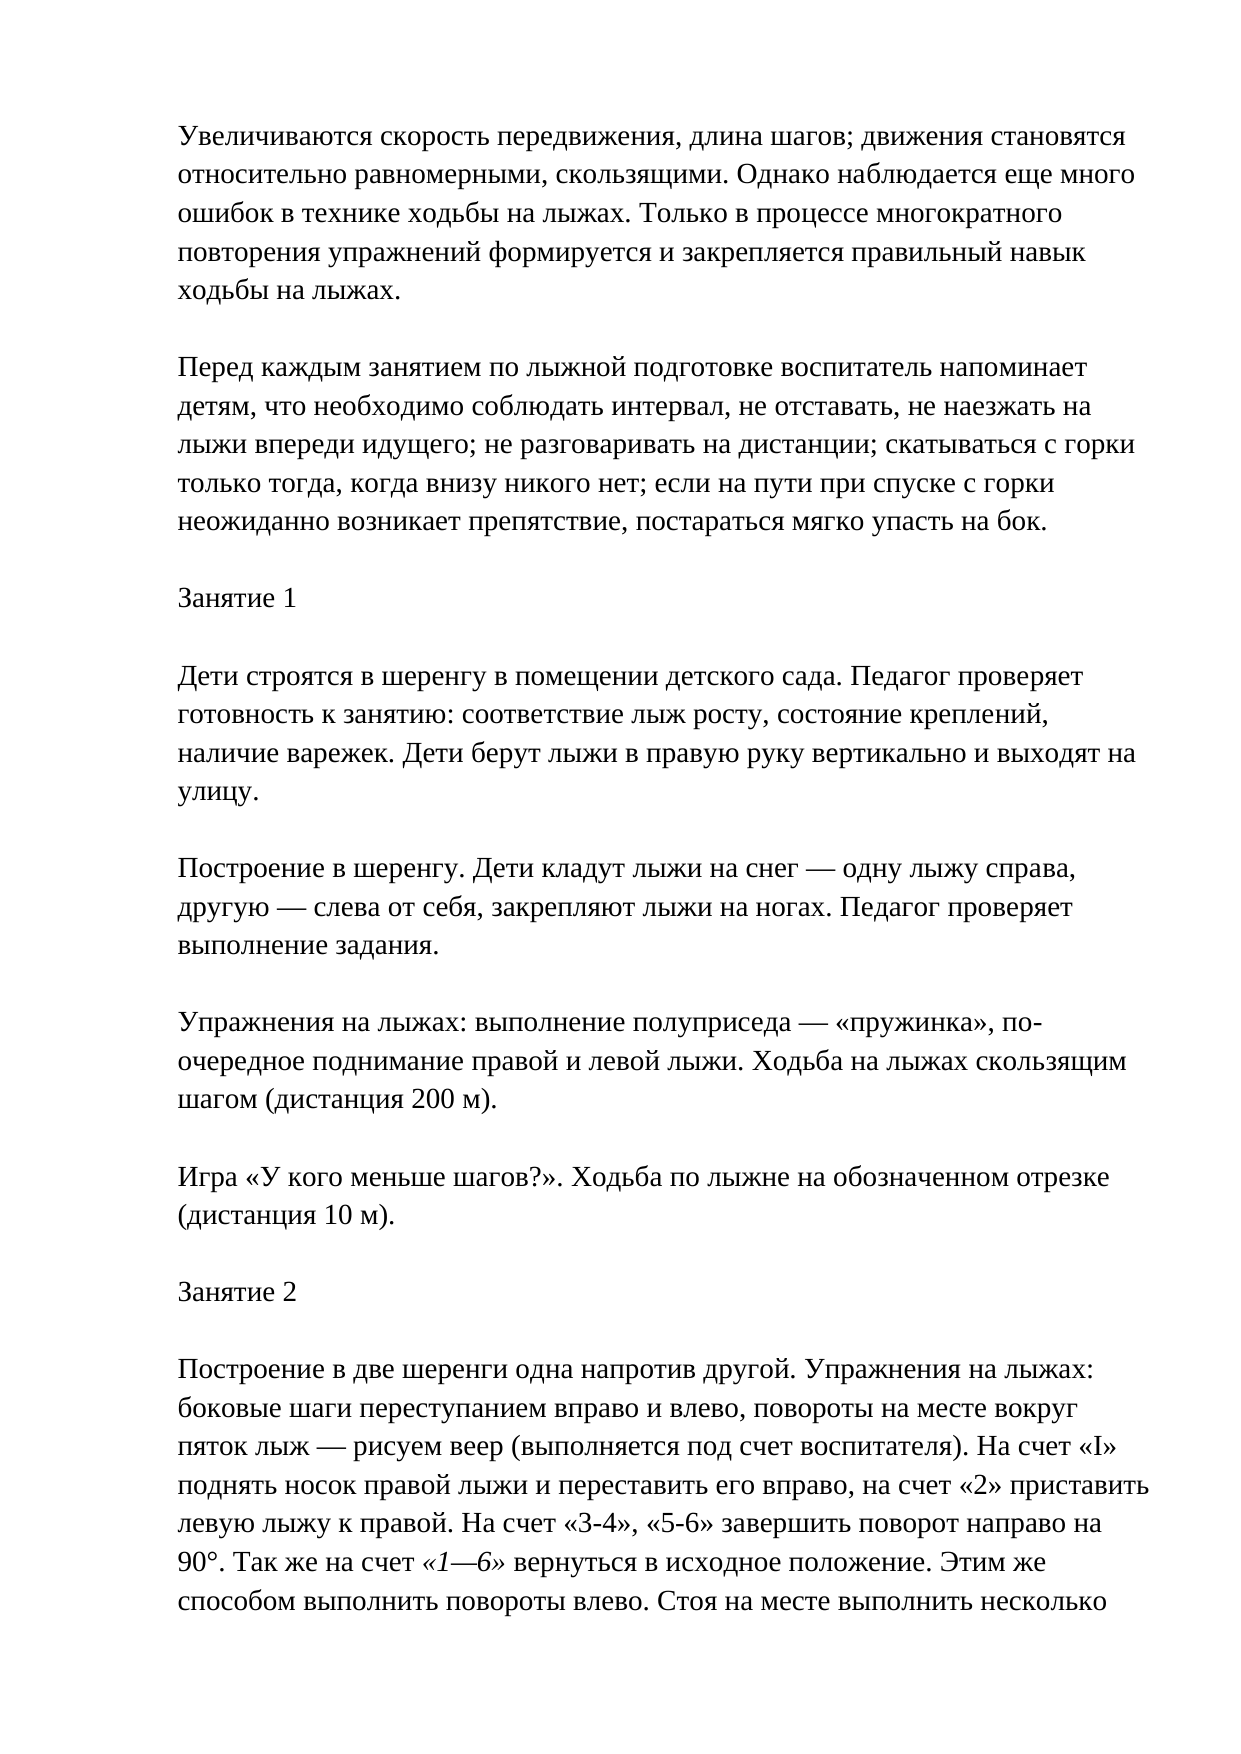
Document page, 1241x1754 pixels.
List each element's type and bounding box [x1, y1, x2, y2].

text [177, 118, 1152, 1616]
